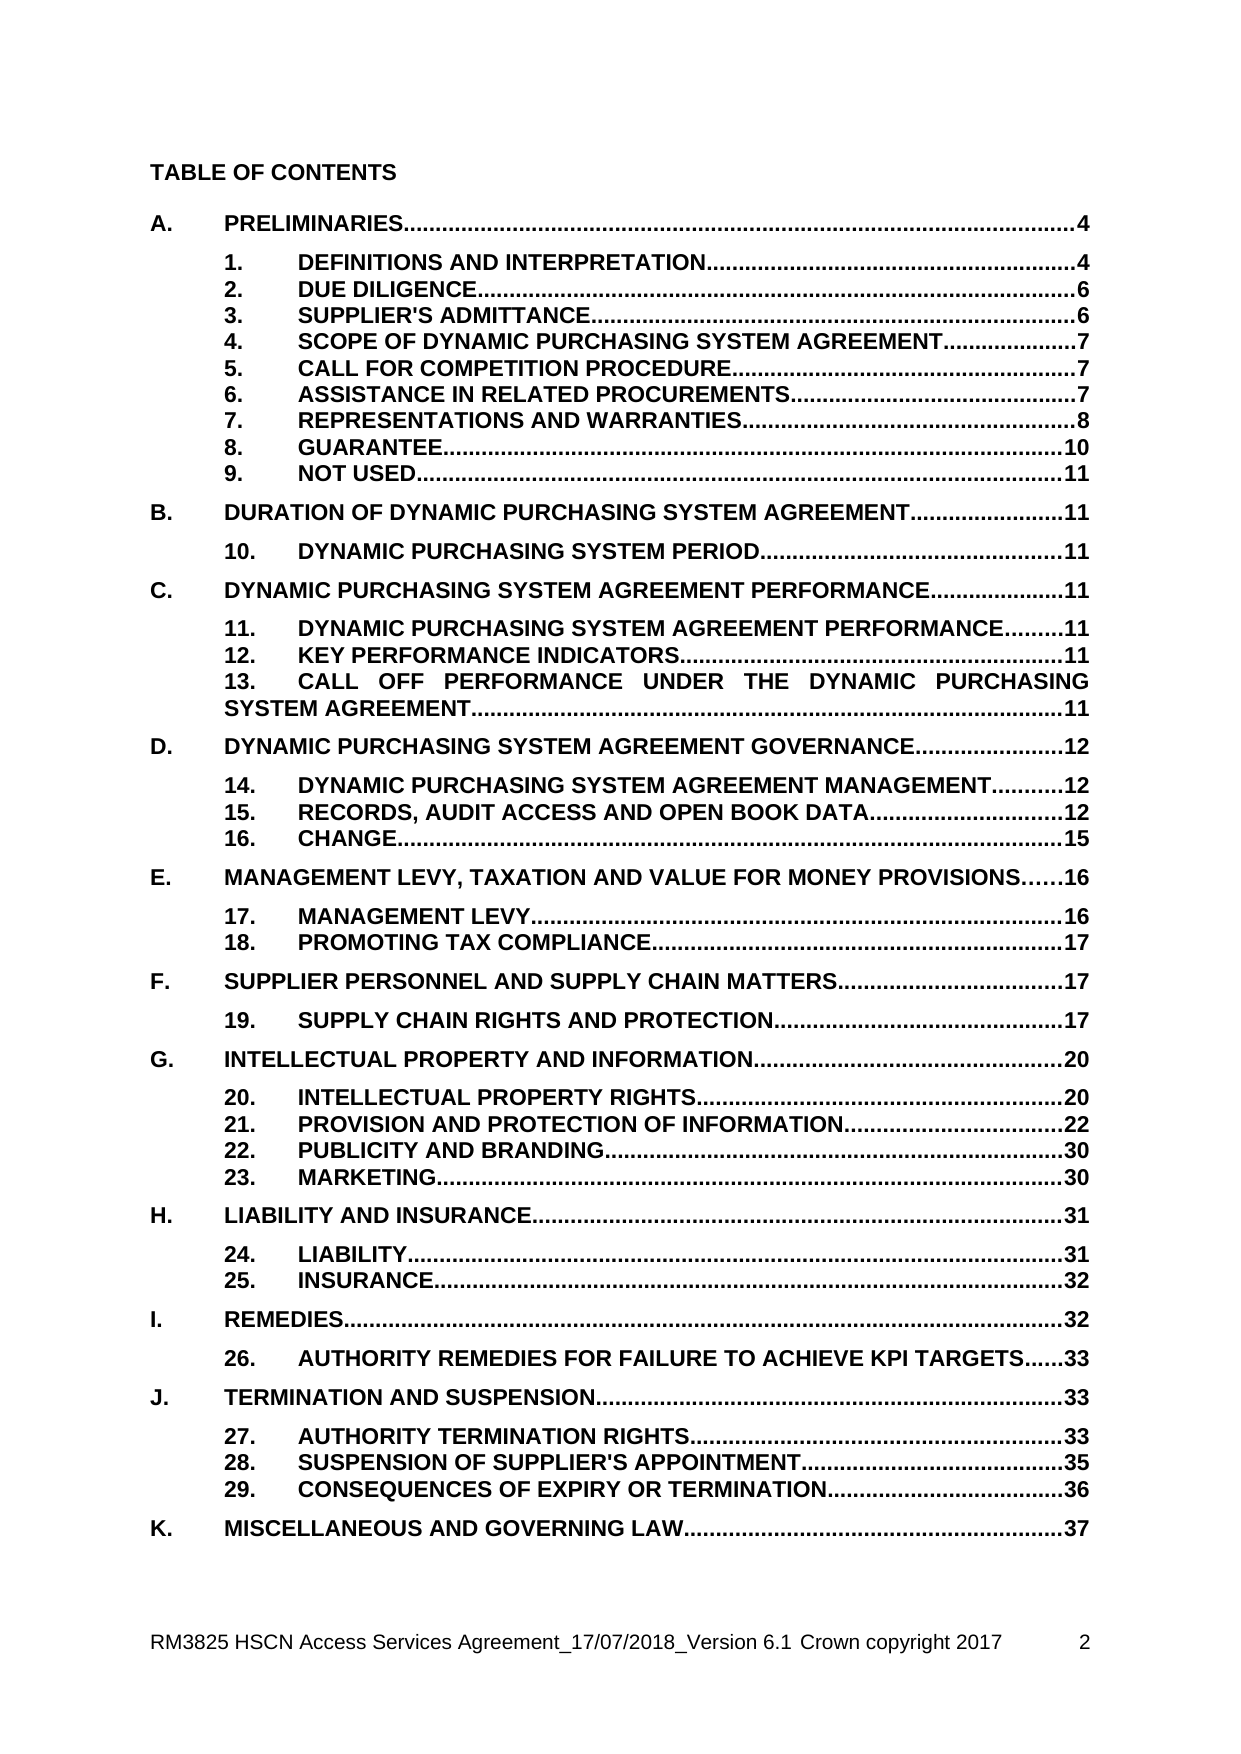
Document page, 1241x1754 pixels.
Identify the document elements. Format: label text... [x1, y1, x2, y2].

text 29. CONSEQUENCES OF EXPIRY OR TERMINATION 36 [224, 1476, 1090, 1502]
text 16. CHANGE 15 [224, 825, 1090, 851]
text 18. PROMOTING TAX COMPLIANCE 17 [224, 929, 1090, 955]
text F. SUPPLIER PERSONNEL AND SUPPLY CHAIN MATTERS 17 [150, 968, 1090, 994]
text 19. SUPPLY CHAIN RIGHTS AND PROTECTION 17 [224, 1007, 1090, 1033]
text C. DYNAMIC PURCHASING SYSTEM AGREEMENT PERFORMANCE 11 [150, 577, 1090, 603]
text 25. INSURANCE 32 [224, 1267, 1090, 1294]
text 15. RECORDS, AUDIT ACCESS AND OPEN BOOK DATA 12 [224, 798, 1090, 825]
text 9. NOT USED 11 [224, 460, 1090, 486]
text 8. GUARANTEE 10 [224, 434, 1090, 460]
text 17. MANAGEMENT LEVY 16 [224, 903, 1090, 929]
text 26. AUTHORITY REMEDIES FOR FAILURE TO ACHIEVE KPI TARGETS 33 [224, 1345, 1090, 1372]
text 20. INTELLECTUAL PROPERTY RIGHTS 20 [224, 1084, 1090, 1111]
text 27. AUTHORITY TERMINATION RIGHTS 33 [224, 1423, 1090, 1449]
text B. DURATION OF DYNAMIC PURCHASING SYSTEM AGREEMENT 11 [150, 499, 1090, 525]
text 6. ASSISTANCE IN RELATED PROCUREMENTS 7 [224, 381, 1090, 407]
text K. MISCELLANEOUS AND GOVERNING LAW 37 [150, 1514, 1090, 1541]
text TABLE OF CONTENTS [150, 159, 1090, 185]
text 13. CALL OFF PERFORMANCE UNDER THE DYNAMIC PURCHASING SYSTEM AGREEMENT 11 [224, 668, 1090, 721]
text 24. LIABILITY 31 [224, 1241, 1090, 1267]
text 21. PROVISION AND PROTECTION OF INFORMATION 22 [224, 1111, 1090, 1137]
text 1. DEFINITIONS AND INTERPRETATION 4 [224, 249, 1090, 276]
text 10. DYNAMIC PURCHASING SYSTEM PERIOD 11 [224, 538, 1090, 564]
text G. INTELLECTUAL PROPERTY AND INFORMATION 20 [150, 1046, 1090, 1072]
text H. LIABILITY AND INSURANCE 31 [150, 1202, 1090, 1229]
text 11. DYNAMIC PURCHASING SYSTEM AGREEMENT PERFORMANCE 11 [224, 615, 1090, 642]
text D. DYNAMIC PURCHASING SYSTEM AGREEMENT GOVERNANCE 12 [150, 733, 1090, 760]
text 14. DYNAMIC PURCHASING SYSTEM AGREEMENT MANAGEMENT 12 [224, 772, 1090, 798]
text 12. KEY PERFORMANCE INDICATORS 11 [224, 642, 1090, 668]
text I. REMEDIES 32 [150, 1306, 1090, 1333]
text 22. PUBLICITY AND BRANDING 30 [224, 1137, 1090, 1163]
text 7. REPRESENTATIONS AND WARRANTIES 8 [224, 407, 1090, 434]
text 4. SCOPE OF DYNAMIC PURCHASING SYSTEM AGREEMENT 7 [224, 328, 1090, 354]
text J. TERMINATION AND SUSPENSION 33 [150, 1384, 1090, 1410]
text E. MANAGEMENT LEVY, TAXATION AND VALUE FOR MONEY PROVISIONS 16 [150, 864, 1090, 890]
text 3. SUPPLIER'S ADMITTANCE 6 [224, 302, 1090, 328]
text 2. DUE DILIGENCE 6 [224, 276, 1090, 302]
text 23. MARKETING 30 [224, 1163, 1090, 1190]
text 28. SUSPENSION OF SUPPLIER'S APPOINTMENT 35 [224, 1449, 1090, 1476]
text A. PRELIMINARIES 4 [150, 210, 1090, 237]
text 5. CALL FOR COMPETITION PROCEDURE 7 [224, 354, 1090, 381]
